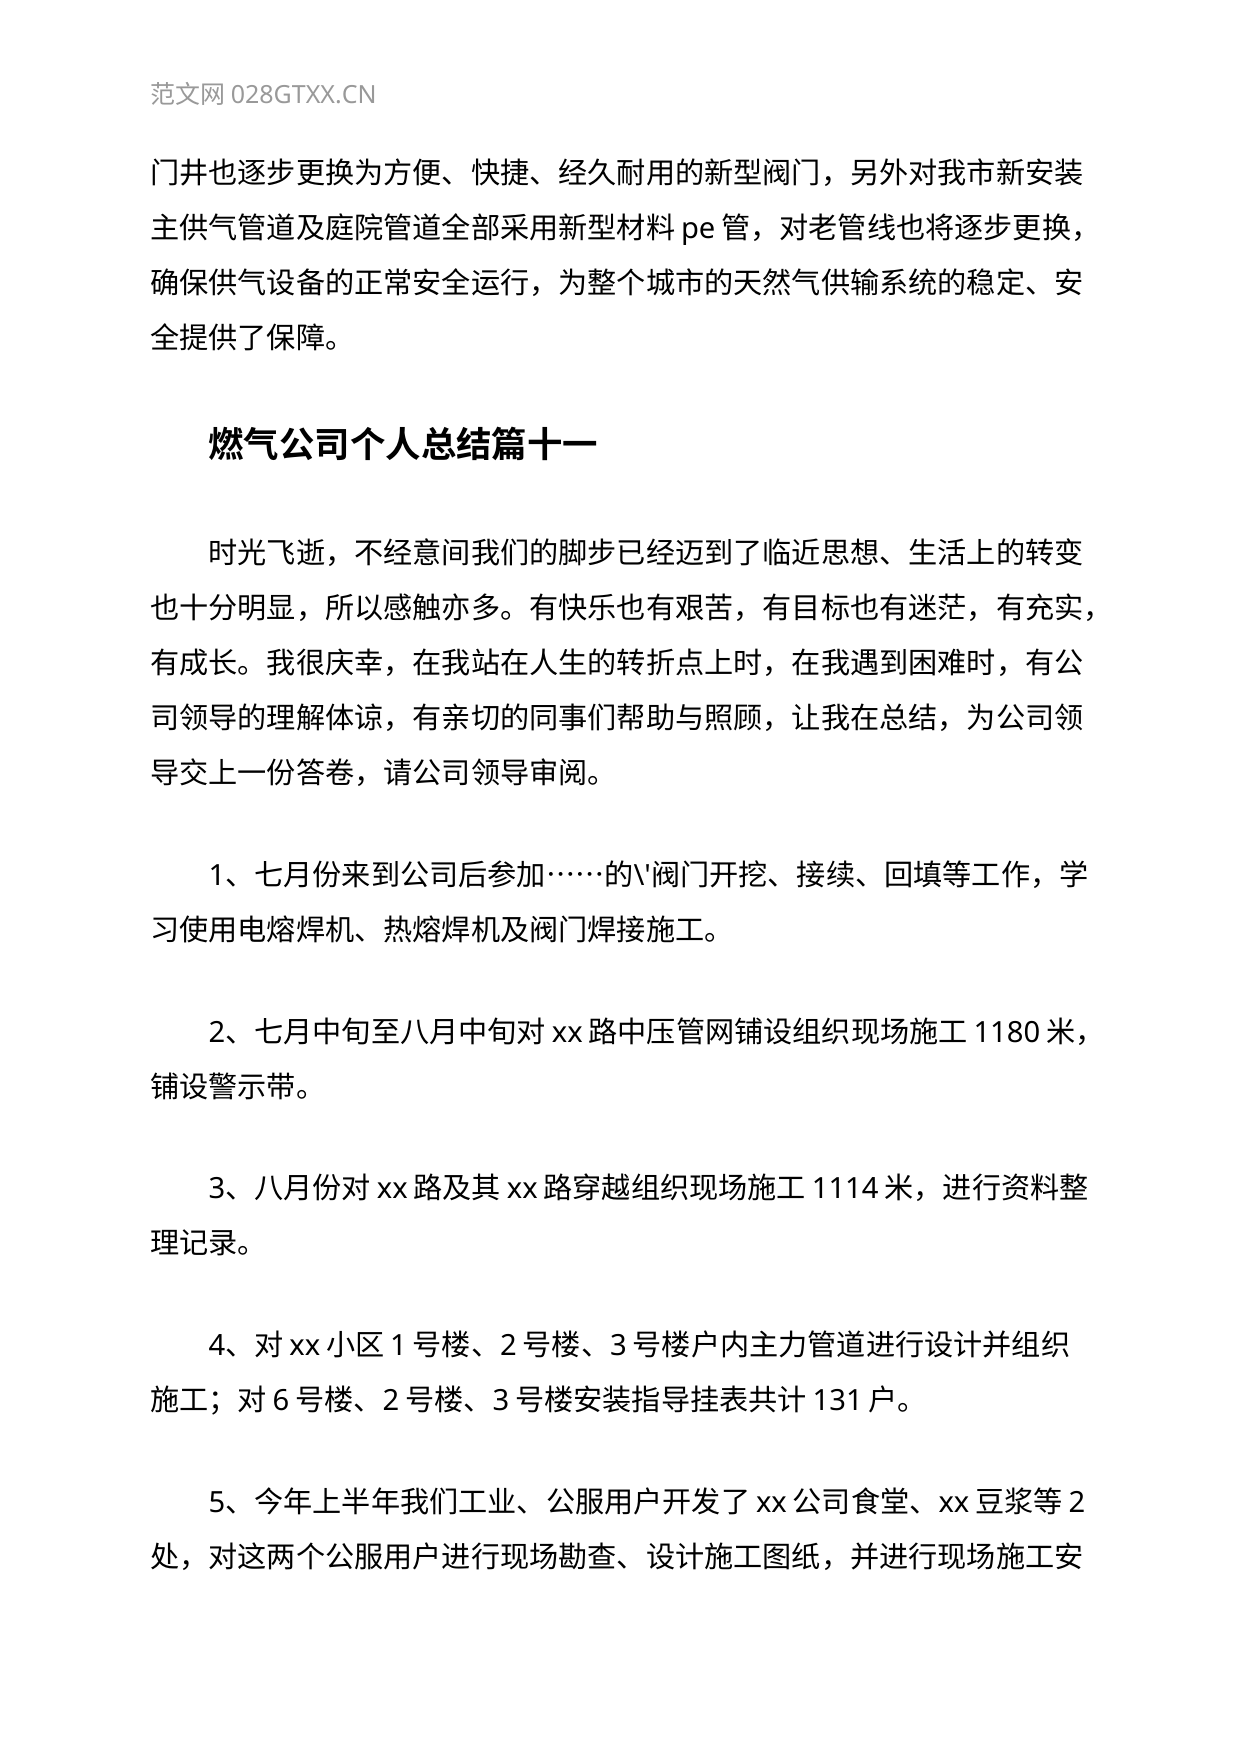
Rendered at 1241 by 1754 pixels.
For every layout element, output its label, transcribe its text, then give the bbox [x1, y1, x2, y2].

text 燃气公司个人总结篇十一 [150, 417, 1090, 468]
text 3、八月份对xx路及其xx路穿越组织现场施工1114米，进行资料整理记录。 [150, 1165, 1090, 1262]
text 2、七月中旬至八月中旬对xx路中压管网铺设组织现场施工1180米，铺设警示带。 [150, 1008, 1090, 1105]
text 时光飞逝，不经意间我们的脚步已经迈到了临近思想、生活上的转变也十分明显，所以感触亦多。有快乐也有艰苦，有目标也有迷茫，有充实，有成长。我很庆幸，在我站在人生的转折点上时，在我遇到困难时，有公司领导的理解体谅，有亲切的同事们帮助与照顾，让我在总结，为公司领导交上一份答卷，请公司领导审阅。 [150, 530, 1090, 792]
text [150, 150, 1090, 357]
text 1、七月份来到公司后参加……的\'阀门开挖、接续、回填等工作，学习使用电熔焊机、热熔焊机及阀门焊接施工。 [150, 851, 1090, 949]
text 4、对xx小区1号楼、2号楼、3号楼户内主力管道进行设计并组织施工；对6号楼、2号楼、3号楼安装指导挂表共计131户。 [150, 1322, 1090, 1419]
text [150, 1479, 1090, 1576]
